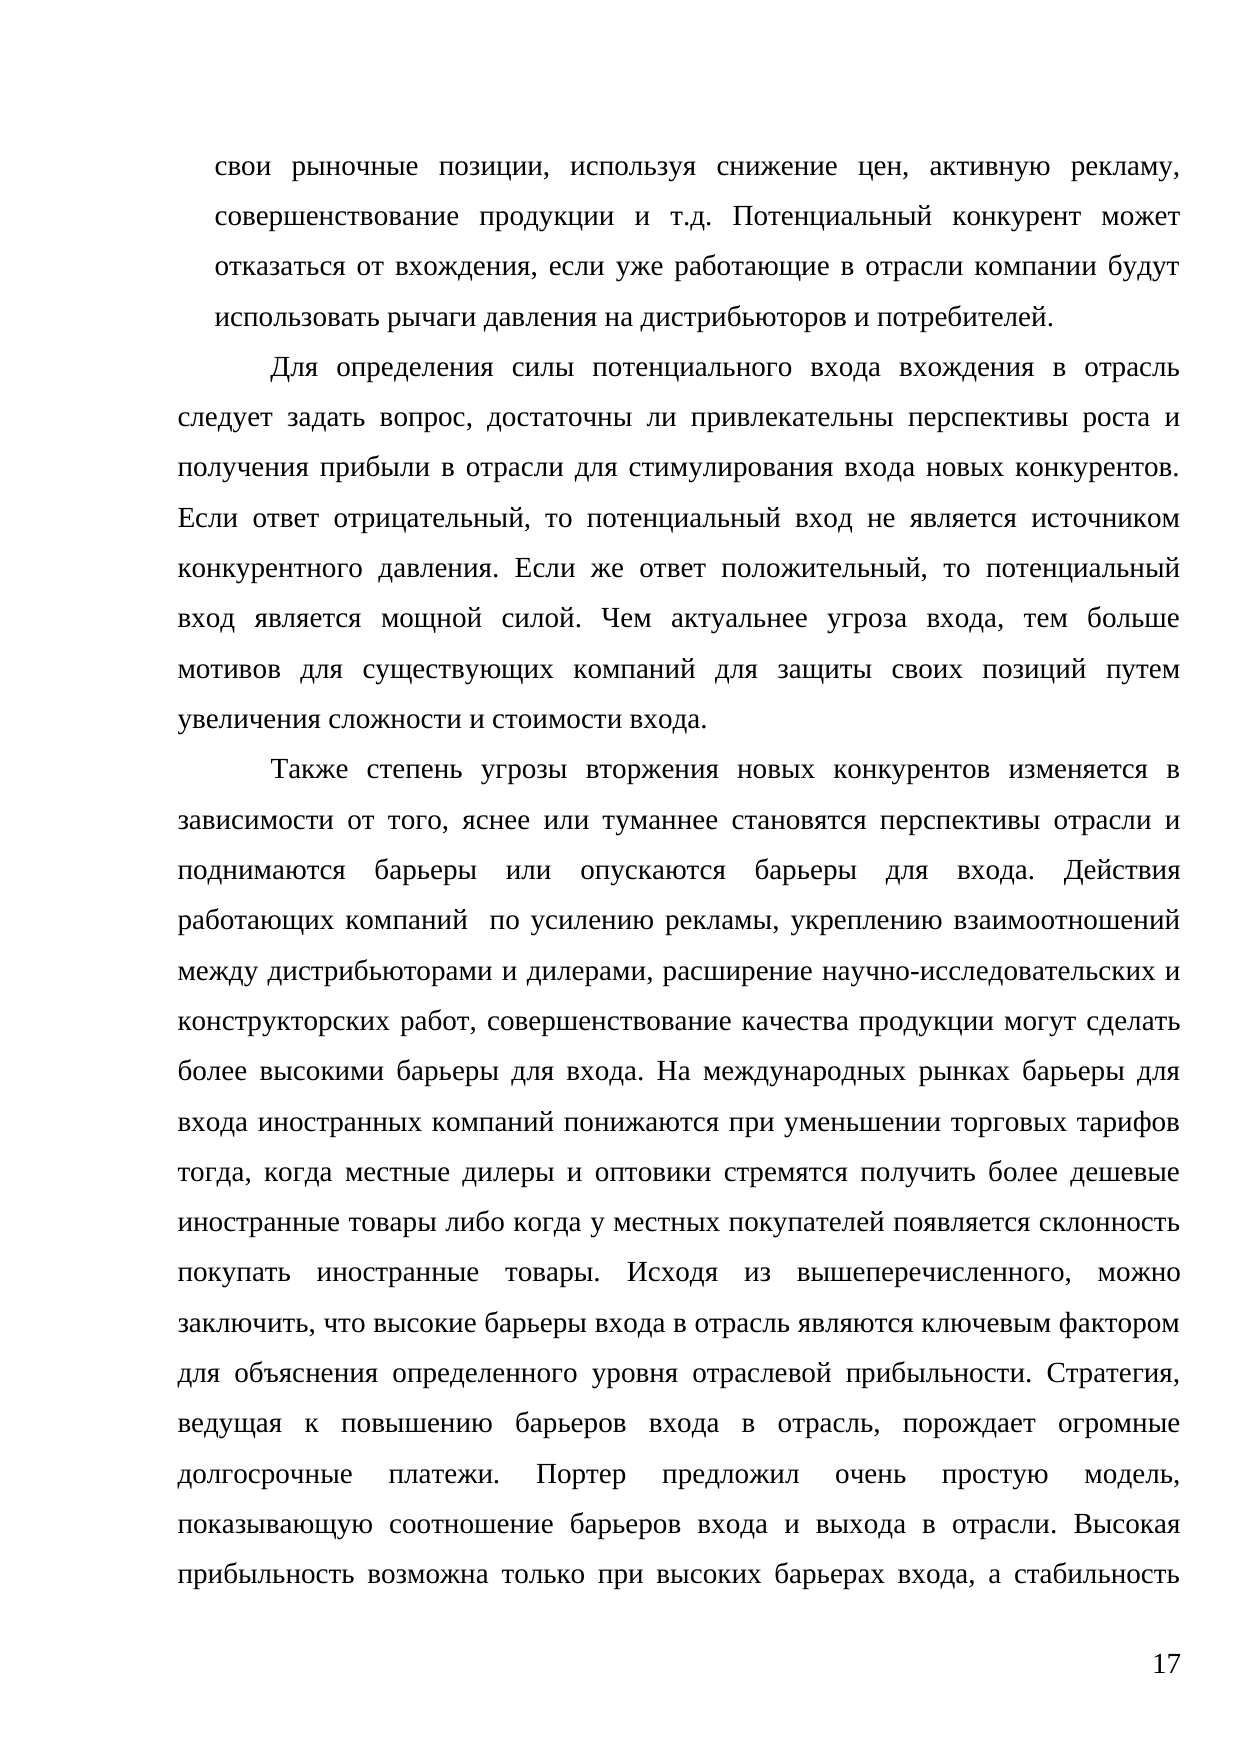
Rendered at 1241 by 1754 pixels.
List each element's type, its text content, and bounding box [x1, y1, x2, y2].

text Для определения силы потенциального входа вхождения в отрасль следует задать вопрос, достаточны ли привлекательны перспективы роста и получения прибыли в отрасли для стимулирования входа новых конкурентов. Если ответ отрицательный, то потенциальный вход не является источником конкурентного давления. Если же ответ положительный, то потенциальный вход является мощной силой. Чем актуальнее угроза входа, тем больше мотивов для существующих компаний для защиты своих позиций путем увеличения сложности и стоимости входа. [177, 349, 1181, 735]
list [214, 148, 1181, 332]
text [177, 751, 1181, 1590]
